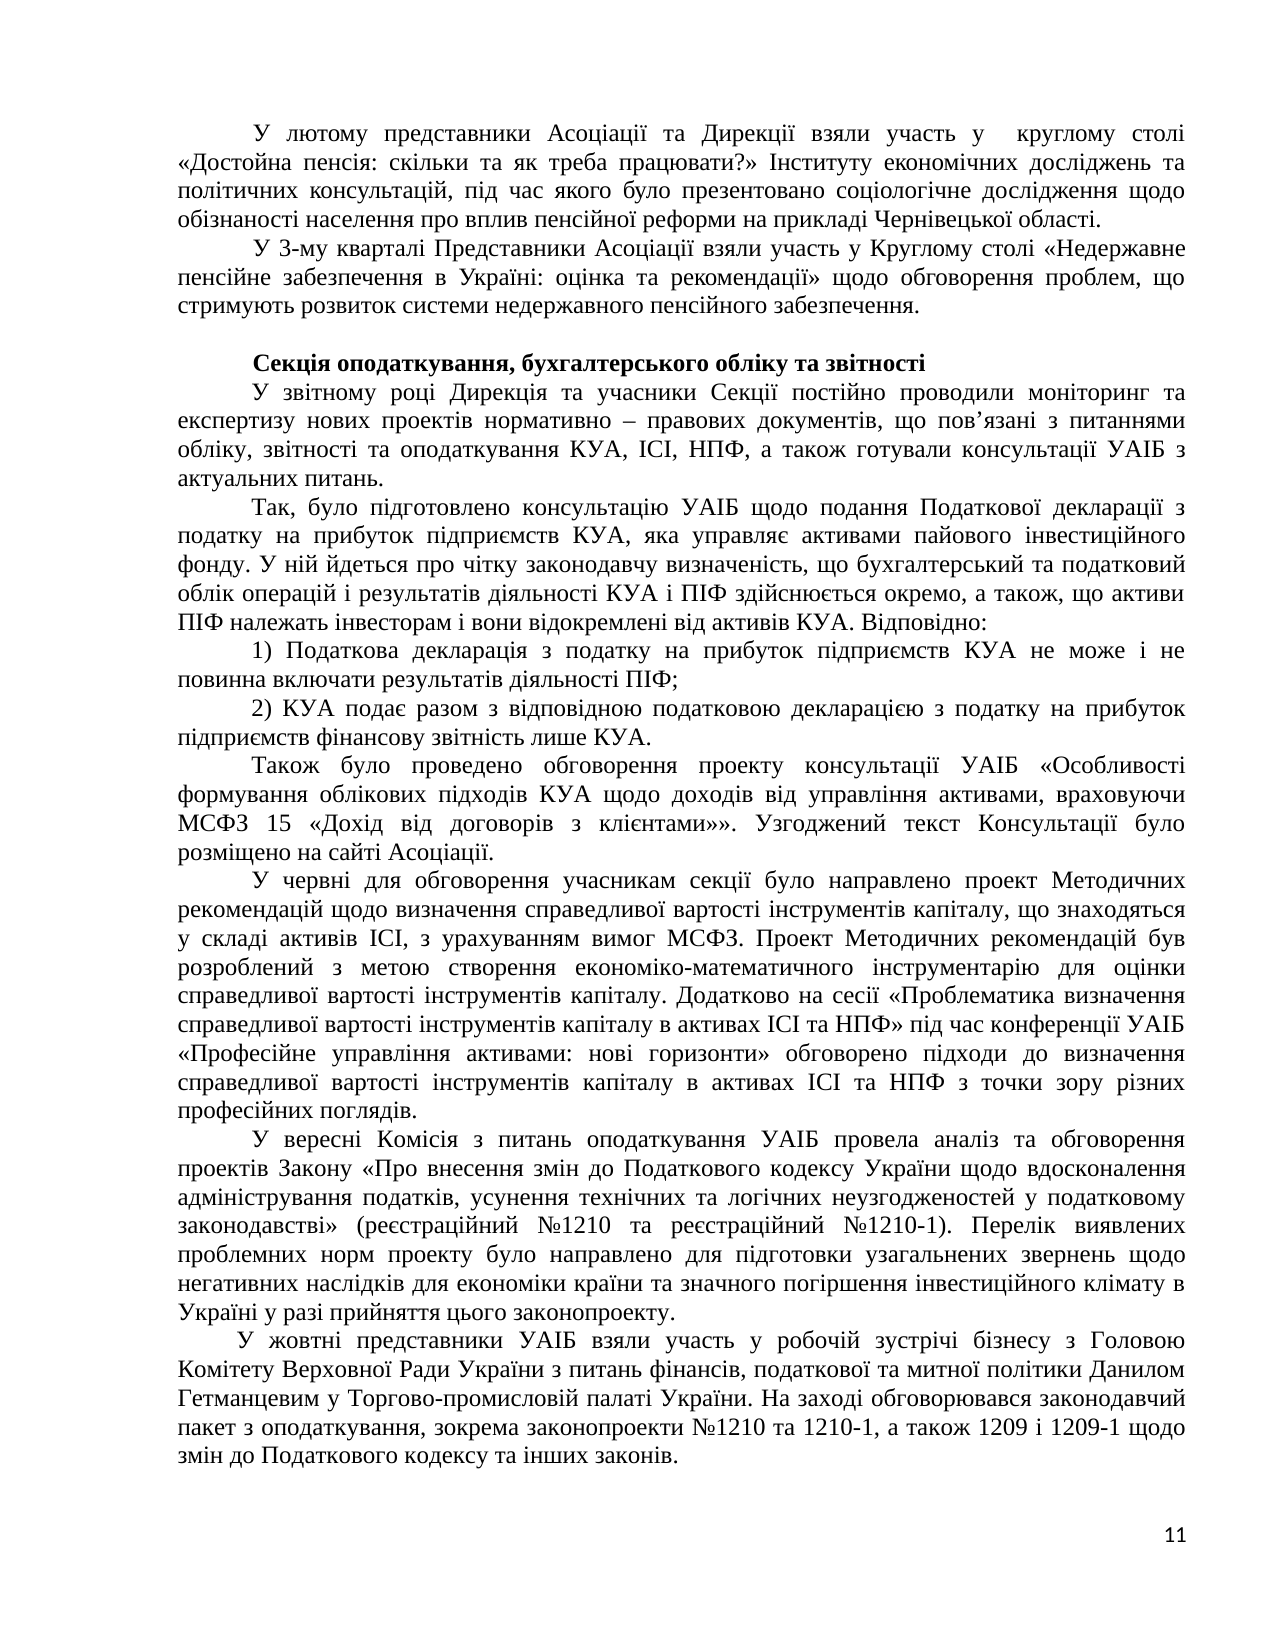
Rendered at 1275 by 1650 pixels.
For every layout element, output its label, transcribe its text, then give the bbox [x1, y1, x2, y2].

text У 3-му кварталі Представники Асоціації взяли участь у Круглому столі «Недержавне пенсійне забезпечення в Україні: оцінка та рекомендації» щодо обговорення проблем, що стримують розвиток системи недержавного пенсійного забезпечення. [177, 233, 1186, 319]
text Так, було підготовлено консультацію УАІБ щодо подання Податкової декларації з податку на прибуток підприємств КУА, яка управляє активами пайового інвестиційного фонду. У ній йдеться про чітку законодавчу визначеність, що бухгалтерський та податковий облік операцій і результатів діяльності КУА і ПІФ здійснюється окремо, а також, що активи ПІФ належать інвесторам і вони відокремлені від активів КУА. Відповідно: [177, 492, 1186, 636]
text Секція оподаткування, бухгалтерського обліку та звітності [177, 348, 1186, 377]
text У вересні Комісія з питань оподаткування УАІБ провела аналіз та обговорення проектів Закону «Про внесення змін до Податкового кодексу України щодо вдосконалення адміністрування податків, усунення технічних та логічних неузгодженостей у податковому законодавстві» (реєстраційний №1210 та реєстраційний №1210-1). Перелік виявлених проблемних норм проекту було направлено для підготовки узагальнених звернень щодо негативних наслідків для економіки країни та значного погіршення інвестиційного клімату в Україні у разі прийняття цього законопроекту. [177, 1124, 1186, 1326]
text У лютому представники Асоціації та Дирекції взяли участь у круглому столі «Достойна пенсія: скільки та як треба працювати?» Інституту економічних досліджень та політичних консультацій, під час якого було презентовано соціологічне дослідження щодо обізнаності населення про вплив пенсійної реформи на прикладі Чернівецької області. [177, 118, 1186, 233]
text У червні для обговорення учасникам секції було направлено проект Методичних рекомендацій щодо визначення справедливої вартості інструментів капіталу, що знаходяться у складі активів ІСІ, з урахуванням вимог МСФЗ. Проект Методичних рекомендацій був розроблений з метою створення економіко-математичного інструментарію для оцінки справедливої вартості інструментів капіталу. Додатково на сесії «Проблематика визначення справедливої вартості інструментів капіталу в активах ІСІ та НПФ» під час конференції УАІБ «Професійне управління активами: нові горизонти» обговорено підходи до визначення справедливої вартості інструментів капіталу в активах ІСІ та НПФ з точки зору різних професійних поглядів. [177, 866, 1186, 1124]
text 2) КУА подає разом з відповідною податковою декларацією з податку на прибуток підприємств фінансову звітність лише КУА. [177, 693, 1186, 751]
text Також було проведено обговорення проекту консультації УАІБ «Особливості формування облікових підходів КУА щодо доходів від управління активами, враховуючи МСФЗ 15 «Дохід від договорів з клієнтами»». Узгоджений текст Консультації було розміщено на сайті Асоціації. [177, 751, 1186, 866]
text У жовтні представники УАІБ взяли участь у робочій зустрічі бізнесу з Головою Комітету Верховної Ради України з питань фінансів, податкової та митної політики Данилом Гетманцевим у Торгово-промисловій палаті України. На заході обговорювався законодавчий пакет з оподаткування, зокрема законопроекти №1210 та 1210-1, а також 1209 і 1209-1 щодо змін до Податкового кодексу та інших законів. [177, 1326, 1186, 1469]
text У звітному році Дирекція та учасники Секції постійно проводили моніторинг та експертизу нових проектів нормативно – правових документів, що пов’язані з питаннями обліку, звітності та оподаткування КУА, ІСІ, НПФ, а також готували консультації УАІБ з актуальних питань. [177, 377, 1186, 492]
text 1) Податкова декларація з податку на прибуток підприємств КУА не може і не повинна включати результатів діяльності ПІФ; [177, 636, 1186, 693]
